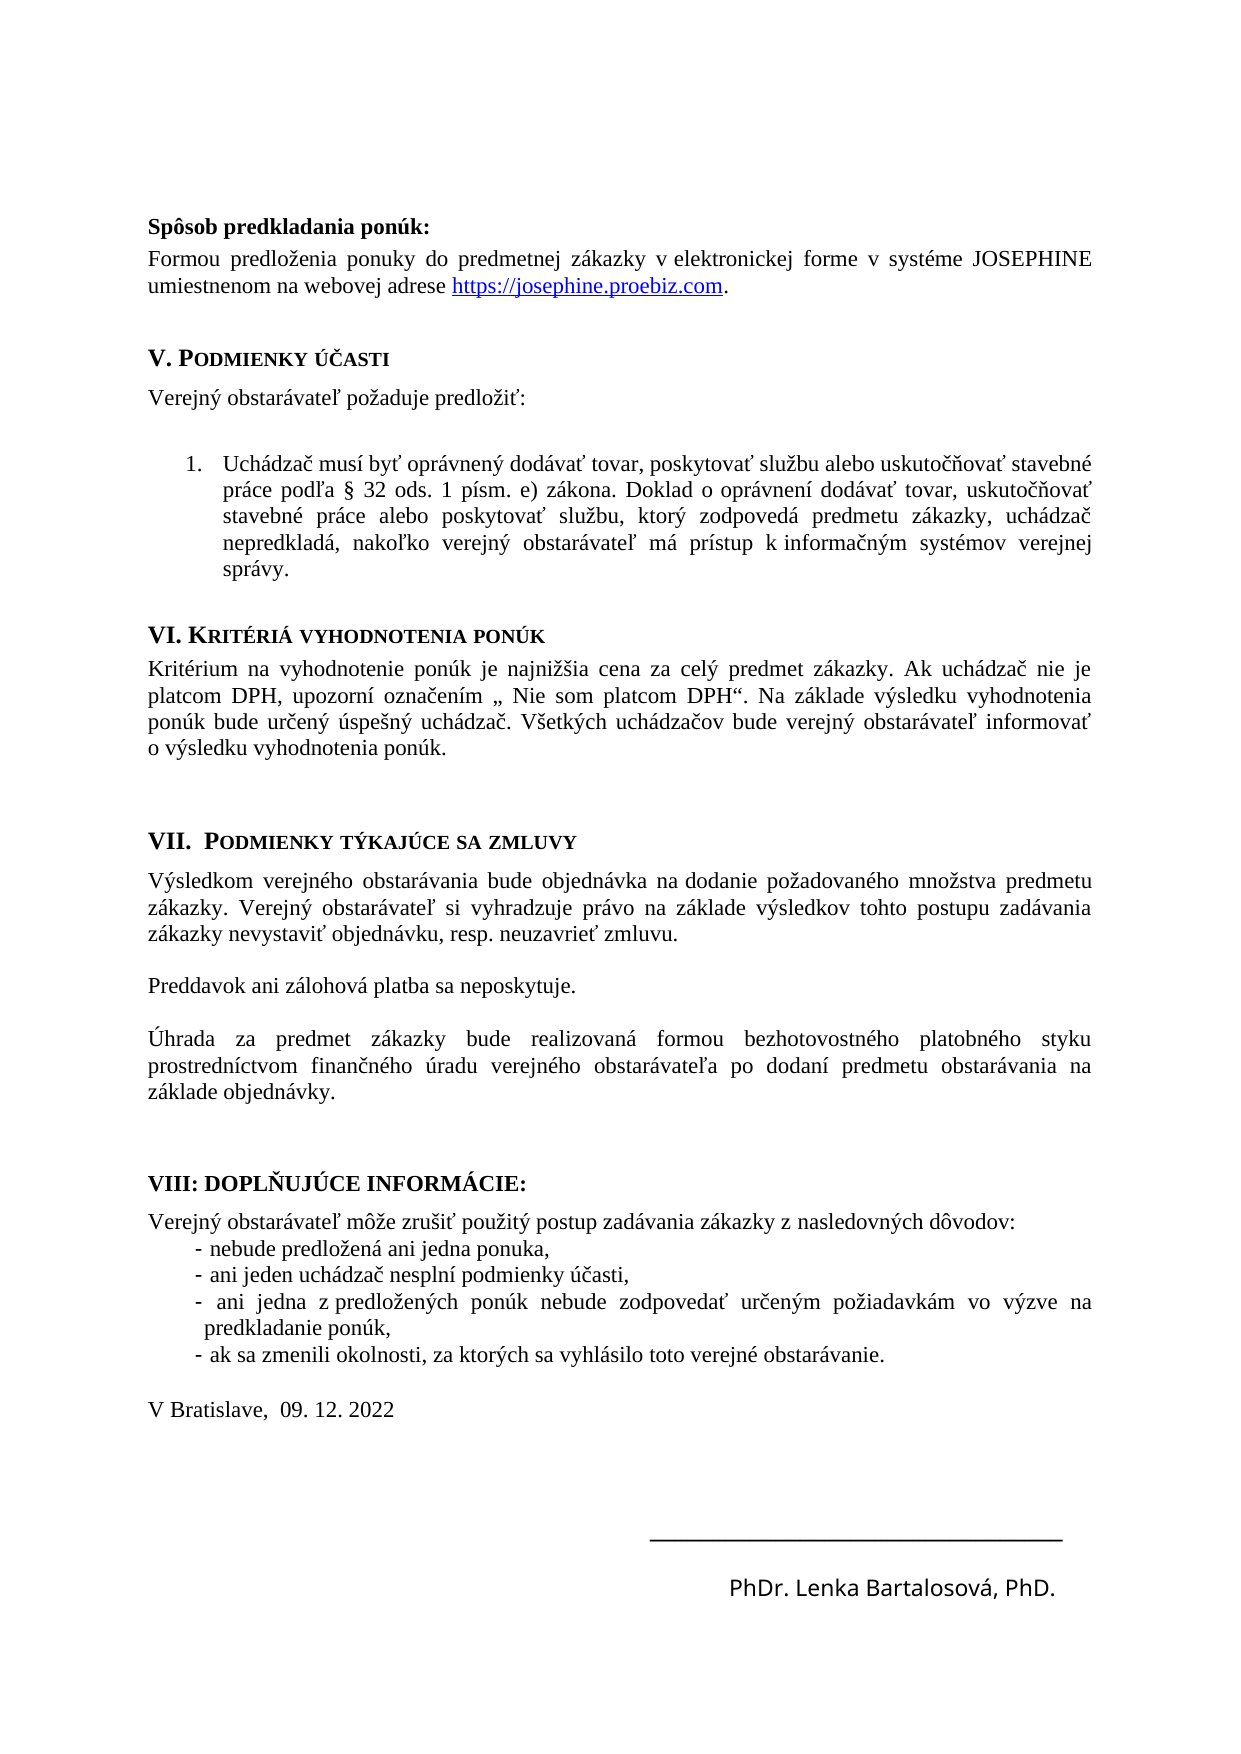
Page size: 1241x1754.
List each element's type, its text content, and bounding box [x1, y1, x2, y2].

text Preddavok ani zálohová platba sa neposkytuje. [148, 973, 1093, 999]
text V Bratislave, 09. 12. 2022 [148, 1396, 1093, 1422]
text Úhrada za predmet zákazky bude realizovaná formou bezhotovostného platobného styku prostredníctvom finančného úradu verejného obstarávateľa po dodaní predmetu obstarávania na základe objednávky. [148, 1025, 1093, 1104]
text Výsledkom verejného obstarávania bude objednávka na dodanie požadovaného množstva predmetu zákazky. Verejný obstarávateľ si vyhradzuje právo na základe výsledkov tohto postupu zadávania zákazky nevystaviť objednávku, resp. neuzavrieť zmluvu. [148, 867, 1093, 946]
subtitle VII. Podmienky týkajúce sa zmluvy [148, 826, 1093, 855]
text Kritérium na vyhodnotenie ponúk je najnižšia cena za celý predmet zákazky. Ak uchádzač nie je platcom DPH, upozorní označením „ Nie som platcom DPH“. Na základe výsledku vyhodnotenia ponúk bude určený úspešný uchádzač. Všetkých uchádzačov bude verejný obstarávateľ informovať o výsledku vyhodnotenia ponúk. [148, 655, 1093, 761]
list ani jedna z predložených ponúk nebude zodpovedať určeným požiadavkám vo výzve na predkladanie ponúk, [194, 1288, 1093, 1341]
text PhDr. Lenka Bartalosová, PhD. [148, 1572, 1093, 1603]
list ak sa zmenili okolnosti, za ktorých sa vyhlásilo toto verejné obstarávanie. [194, 1341, 1093, 1367]
text Spôsob predkladania ponúk: [148, 213, 1093, 239]
text Formou predloženia ponuky do predmetnej zákazky v elektronickej forme v systéme JOSEPHINE umiestnenom na webovej adrese https://josephine.proebiz.com. [148, 245, 1093, 298]
subtitle V. Podmienky účasti [148, 343, 1093, 372]
list nebude predložená ani jedna ponuka, [194, 1235, 1093, 1261]
list Uchádzač musí byť oprávnený dodávať tovar, poskytovať službu alebo uskutočňovať stavebné práce podľa § 32 ods. 1 písm. e) zákona. Doklad o oprávnení dodávať tovar, uskutočňovať stavebné práce alebo poskytovať službu, ktorý zodpovedá predmetu zákazky, uchádzač nepredkladá, nakoľko verejný obstarávateľ má prístup k informačným systémov verejnej správy. [185, 450, 1093, 581]
text Verejný obstarávateľ môže zrušiť použitý postup zadávania zákazky z nasledovných dôvodov: [148, 1208, 1093, 1235]
text Verejný obstarávateľ požaduje predložiť: [148, 384, 1093, 411]
text _________________________________ [635, 1487, 1093, 1544]
list ani jeden uchádzač nesplní podmienky účasti, [194, 1261, 1093, 1288]
subtitle VIII: DOPLŇUJÚCE INFORMÁCIE: [148, 1169, 1093, 1196]
subtitle VI. Kritériá vyhodnotenia ponúk [148, 620, 1093, 649]
